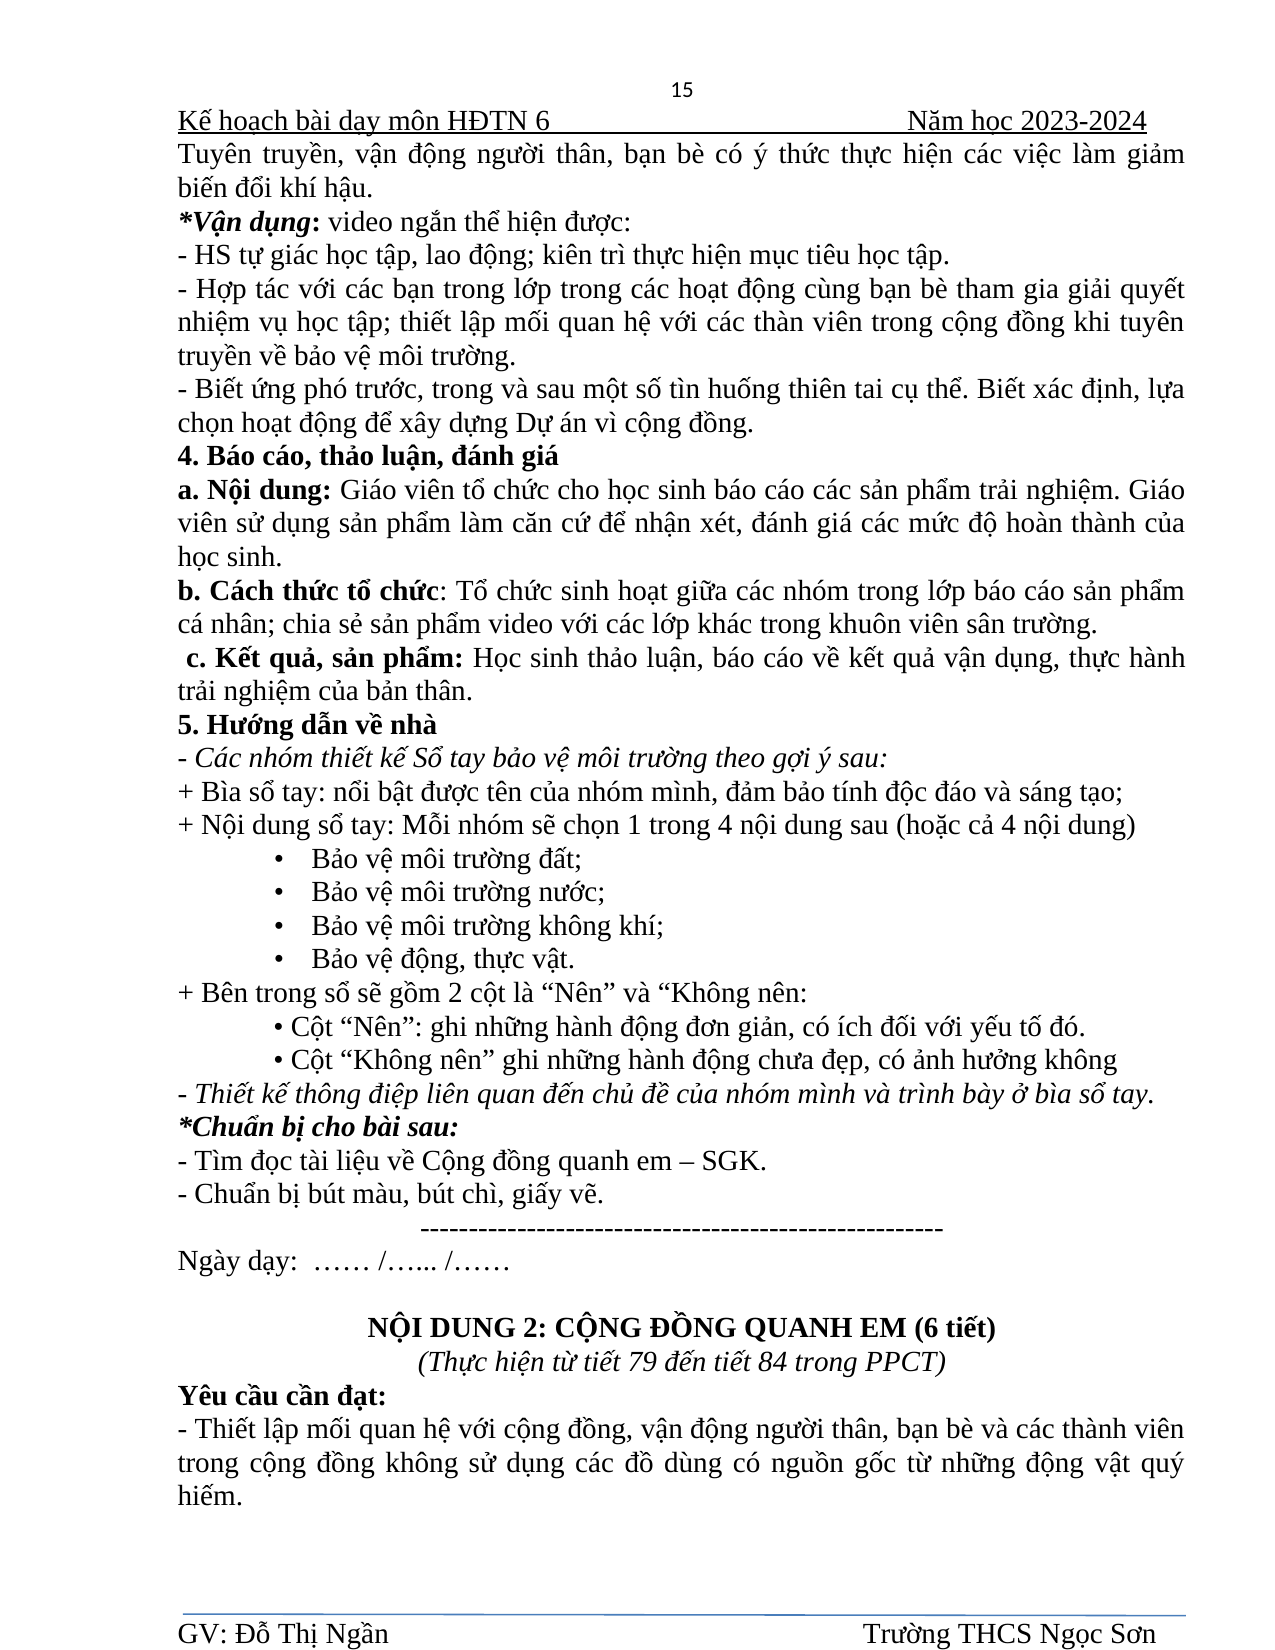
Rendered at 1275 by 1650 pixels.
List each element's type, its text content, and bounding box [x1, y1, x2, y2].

text - Hợp tác với các bạn trong lớp trong các hoạt động cùng bạn bè tham gia giải quyết nhiệm vụ học tập; thiết lập mối quan hệ với các thàn viên trong cộng đồng khi tuyên truyền về bảo vệ môi trường. [177, 271, 1186, 371]
text (Thực hiện từ tiết 79 đến tiết 84 trong PPCT) [177, 1344, 1186, 1378]
text Ngày dạy: …… /…... /…… [177, 1243, 1186, 1277]
text b. Cách thức tổ chức: Tổ chức sinh hoạt giữa các nhóm trong lớp báo cáo sản phẩm cá nhân; chia sẻ sản phẩm video với các lớp khác trong khuôn viên sân trường. [177, 573, 1186, 640]
text + Bìa sổ tay: nổi bật được tên của nhóm mình, đảm bảo tính độc đáo và sáng tạo; [177, 774, 1186, 807]
text - HS tự giác học tập, lao động; kiên trì thực hiện mục tiêu học tập. [177, 237, 1186, 271]
text NỘI DUNG 2: CỘNG ĐỒNG QUANH EM (6 tiết) [177, 1311, 1186, 1344]
text - Biết ứng phó trước, trong và sau một số tìn huống thiên tai cụ thể. Biết xác định, lựa chọn hoạt động để xây dựng Dự án vì cộng đồng. [177, 371, 1186, 438]
text Yêu cầu cần đạt: [177, 1378, 1186, 1411]
list Bảo vệ môi trường đất; [274, 841, 1186, 874]
list *Vận dụng: video ngắn thể hiện được: [177, 204, 1186, 237]
text - Các nhóm thiết kế Sổ tay bảo vệ môi trường theo gợi ý sau: [177, 740, 1186, 774]
list Tuyên truyền, vận động người thân, bạn bè có ý thức thực hiện các việc làm giảm biến đổi khí hậu. [177, 137, 1186, 204]
text 5. Hướng dẫn về nhà [177, 707, 1186, 740]
text - Tìm đọc tài liệu về Cộng đồng quanh em – SGK. [177, 1143, 1186, 1176]
text • Cột “Không nên” ghi những hành động chưa đẹp, có ảnh hưởng không [177, 1042, 1186, 1076]
list Bảo vệ môi trường nước; [274, 874, 1186, 908]
text + Bên trong sổ sẽ gồm 2 cột là “Nên” và “Không nên: [177, 975, 1186, 1009]
list Bảo vệ động, thực vật. [274, 942, 1186, 975]
text - Thiết kế thông điệp liên quan đến chủ đề của nhóm mình và trình bày ở bìa sổ tay. [177, 1076, 1186, 1109]
text • Cột “Nên”: ghi những hành động đơn giản, có ích đối với yếu tố đó. [177, 1009, 1186, 1042]
text ------------------------------------------------------ [177, 1210, 1186, 1243]
text a. Nội dung: Giáo viên tổ chức cho học sinh báo cáo các sản phẩm trải nghiệm. Giáo viên sử dụng sản phẩm làm căn cứ để nhận xét, đánh giá các mức độ hoàn thành của học sinh. [177, 472, 1186, 573]
text + Nội dung sổ tay: Mỗi nhóm sẽ chọn 1 trong 4 nội dung sau (hoặc cả 4 nội dung) [177, 807, 1186, 841]
text c. Kết quả, sản phẩm: Học sinh thảo luận, báo cáo về kết quả vận dụng, thực hành trải nghiệm của bản thân. [177, 640, 1186, 707]
list Bảo vệ môi trường không khí; [274, 908, 1186, 942]
text *Chuẩn bị cho bài sau: [177, 1109, 1186, 1143]
text - Chuẩn bị bút màu, bút chì, giấy vẽ. [177, 1176, 1186, 1210]
text - Thiết lập mối quan hệ với cộng đồng, vận động người thân, bạn bè và các thành viên trong cộng đồng không sử dụng các đồ dùng có nguồn gốc từ những động vật quý hiếm. [177, 1411, 1186, 1512]
text 4. Báo cáo, thảo luận, đánh giá [177, 438, 1186, 472]
